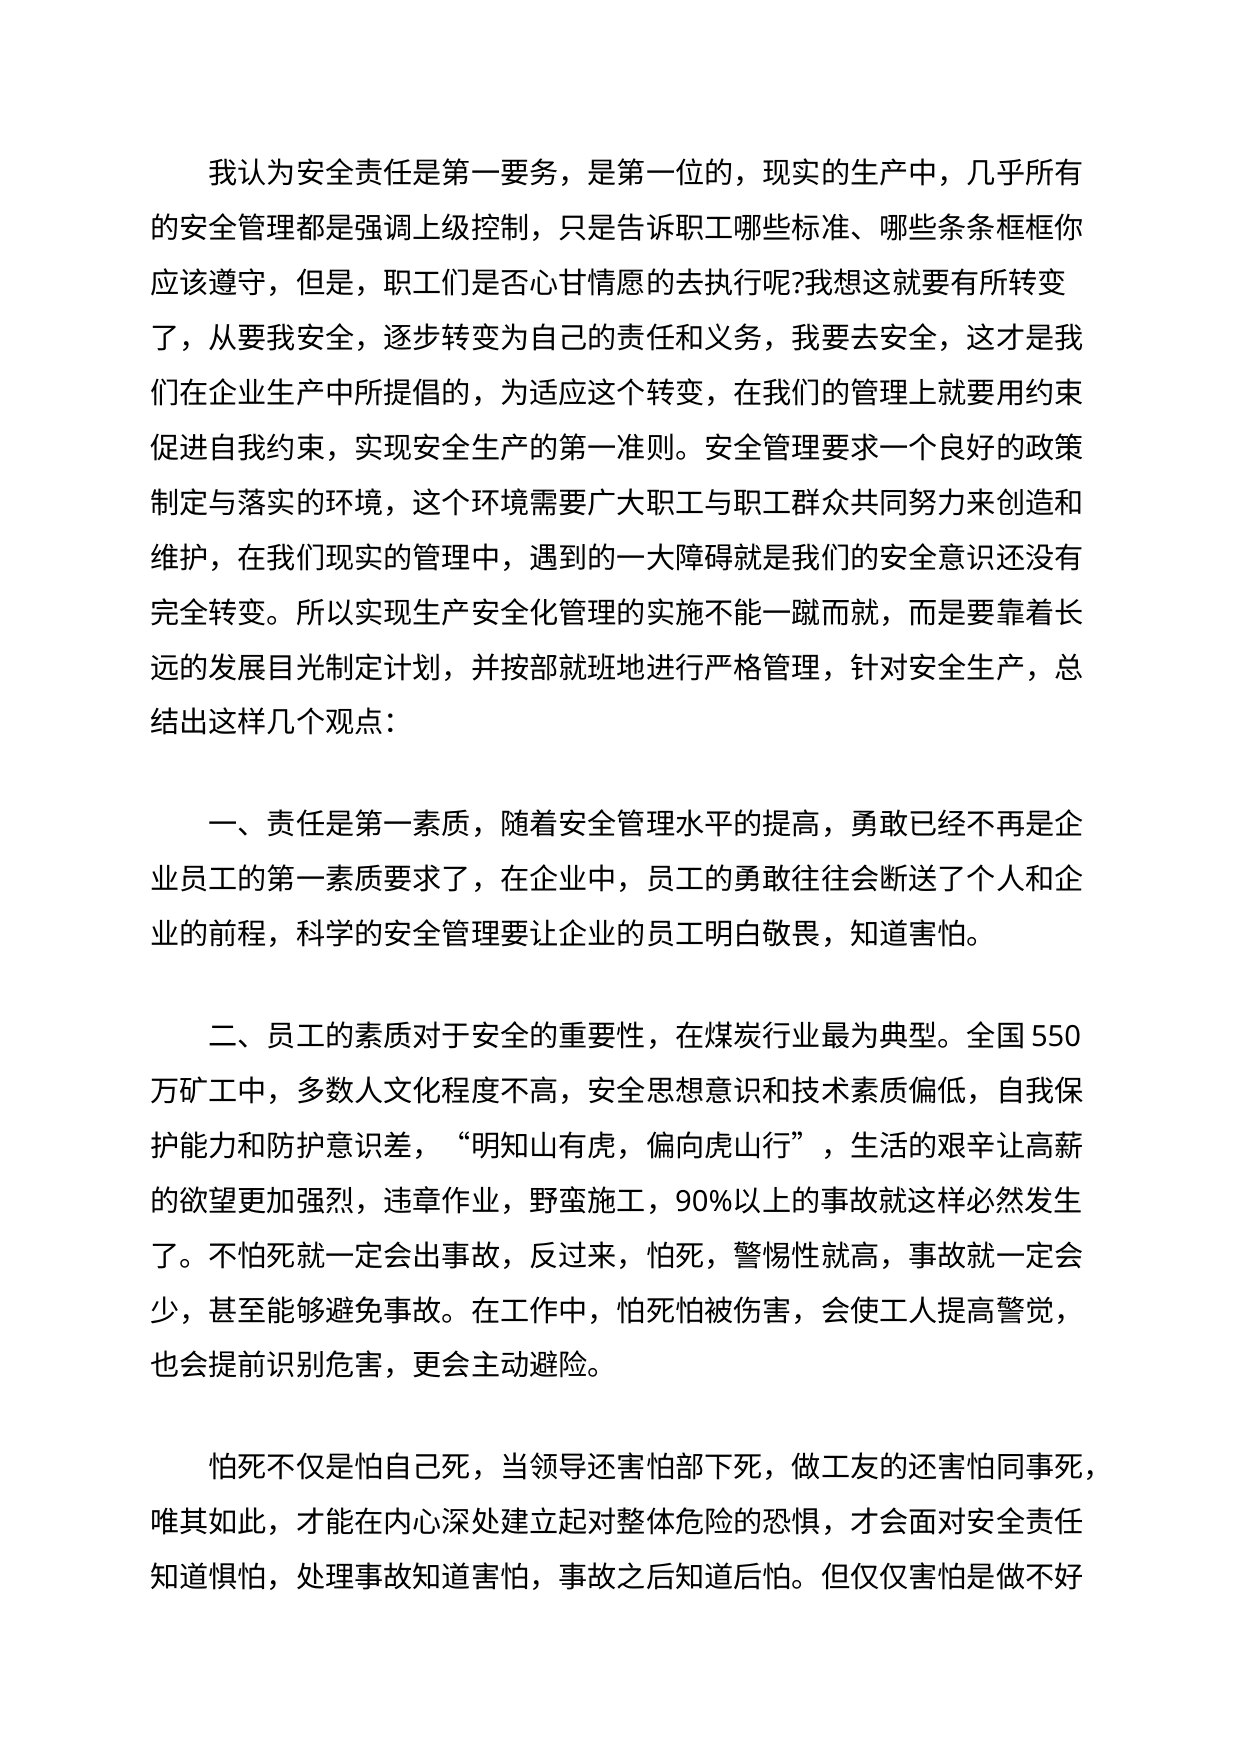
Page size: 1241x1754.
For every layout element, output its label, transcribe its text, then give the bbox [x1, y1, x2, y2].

text 一、责任是第一素质，随着安全管理水平的提高，勇敢已经不再是企业员工的第一素质要求了，在企业中，员工的勇敢往往会断送了个人和企业的前程，科学的安全管理要让企业的员工明白敬畏，知道害怕。 [150, 801, 1090, 953]
text 二、员工的素质对于安全的重要性，在煤炭行业最为典型。全国550万矿工中，多数人文化程度不高，安全思想意识和技术素质偏低，自我保护能力和防护意识差，“明知山有虎，偏向虎山行”，生活的艰辛让高薪的欲望更加强烈，违章作业，野蛮施工，90%以上的事故就这样必然发生了。不怕死就一定会出事故，反过来，怕死，警惕性就高，事故就一定会少，甚至能够避免事故。在工作中，怕死怕被伤害，会使工人提高警觉，也会提前识别危害，更会主动避险。 [150, 1012, 1090, 1384]
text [150, 1444, 1090, 1596]
text 我认为安全责任是第一要务，是第一位的，现实的生产中，几乎所有的安全管理都是强调上级控制，只是告诉职工哪些标准、哪些条条框框你应该遵守，但是，职工们是否心甘情愿的去执行呢?我想这就要有所转变了，从要我安全，逐步转变为自己的责任和义务，我要去安全，这才是我们在企业生产中所提倡的，为适应这个转变，在我们的管理上就要用约束促进自我约束，实现安全生产的第一准则。安全管理要求一个良好的政策制定与落实的环境，这个环境需要广大职工与职工群众共同努力来创造和维护，在我们现实的管理中，遇到的一大障碍就是我们的安全意识还没有完全转变。所以实现生产安全化管理的实施不能一蹴而就，而是要靠着长远的发展目光制定计划，并按部就班地进行严格管理，针对安全生产，总结出这样几个观点： [150, 150, 1090, 741]
